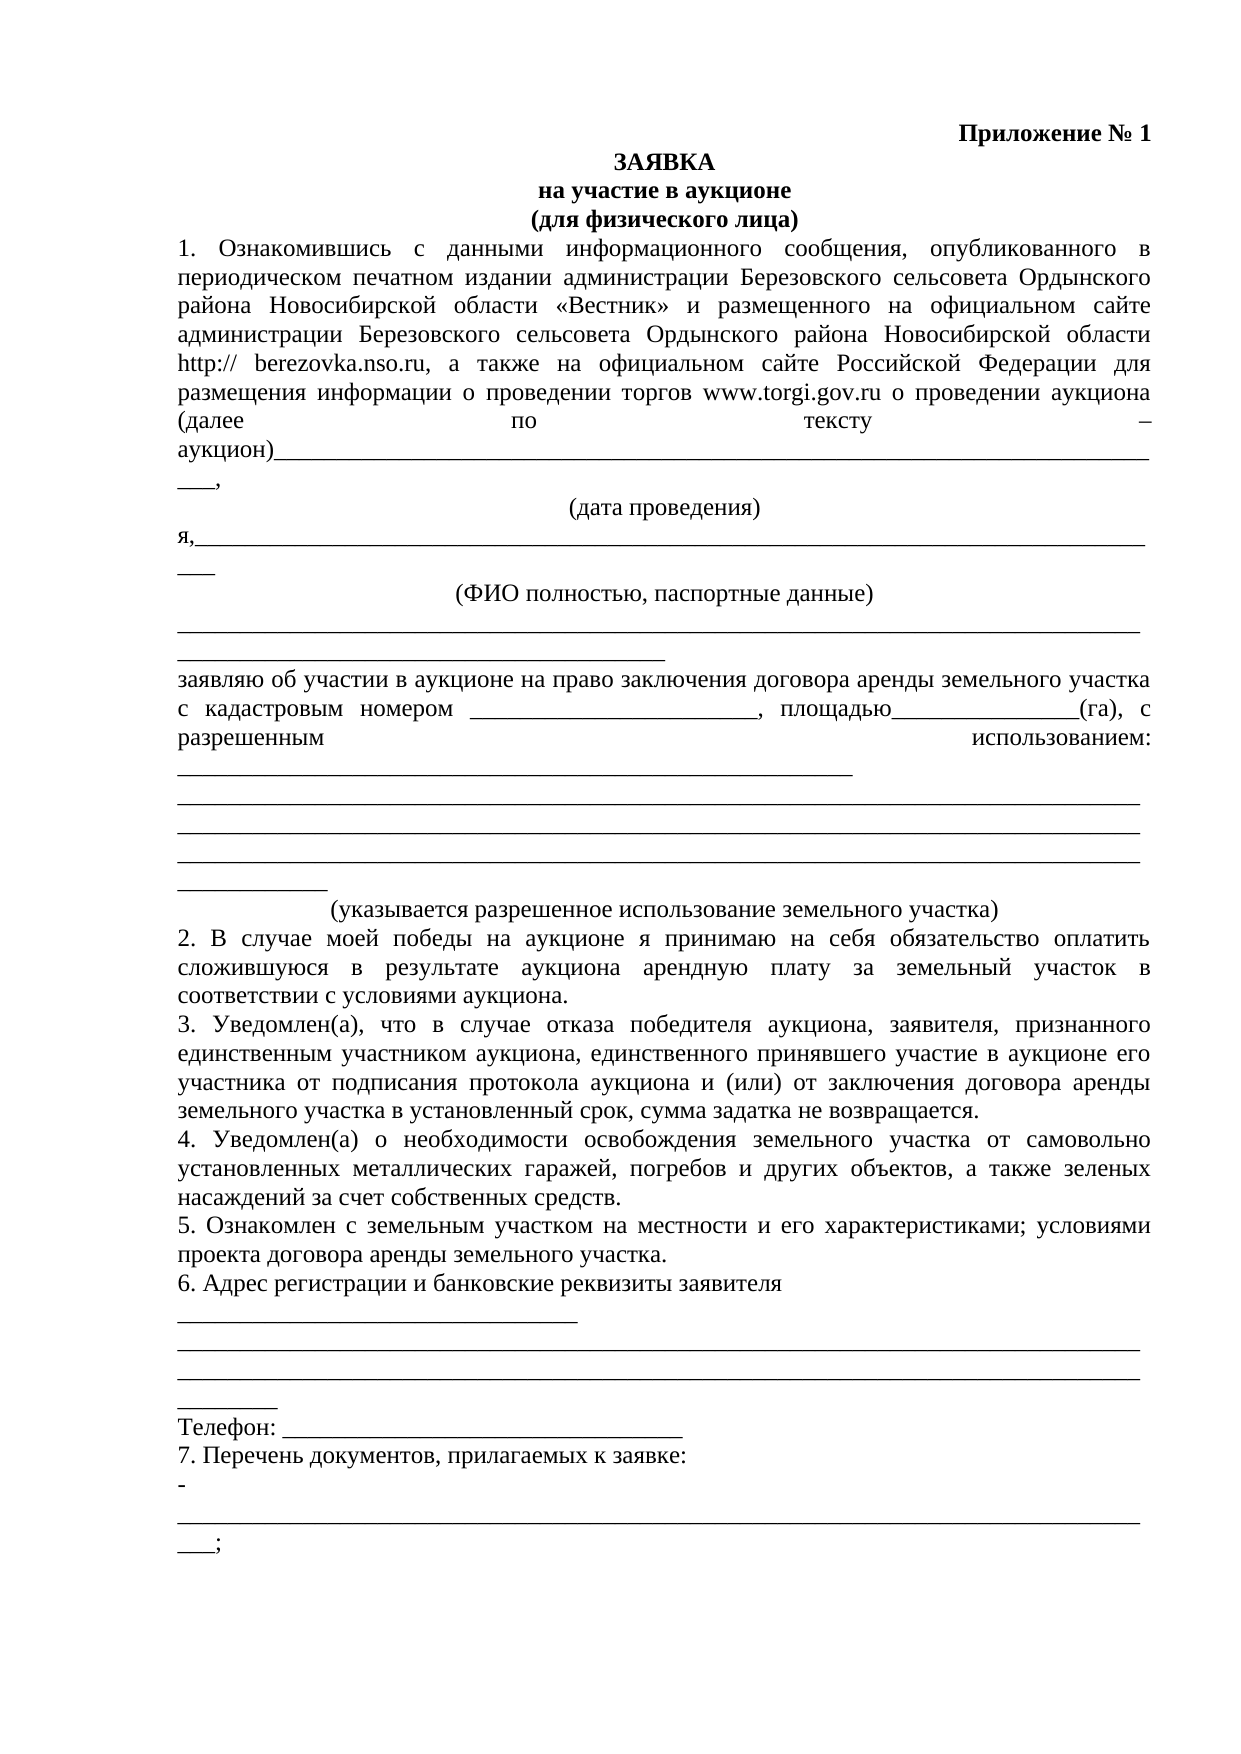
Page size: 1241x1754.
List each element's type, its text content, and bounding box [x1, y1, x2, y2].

text __________________________________________________________________________________________________________________________________________________________________ [177, 1326, 1152, 1412]
text (дата проведения) [177, 492, 1152, 521]
text -________________________________________________________________________________; [177, 1469, 1152, 1556]
text Телефон: ________________________________ [177, 1412, 1152, 1441]
text я,_______________________________________________________________________________ [177, 521, 1152, 578]
text 1. Ознакомившись с данными информационного сообщения, опубликованного в периодическом печатном издании администрации Березовского сельсовета Ордынского района Новосибирской области «Вестник» и размещенного на официальном сайте администрации Березовского сельсовета Ордынского района Новосибирской области http:// berezovka.nso.ru, а также на официальном сайте Российской Федерации для размещения информации о проведении торгов www.torgi.gov.ru о проведении аукциона (далее по тексту – аукцион)_________________________________________________________________________, [177, 233, 1152, 492]
text 2. В случае моей победы на аукционе я принимаю на себя обязательство оплатить сложившуюся в результате аукциона арендную плату за земельный участок в соответствии с условиями аукциона. [177, 923, 1152, 1009]
text 3. Уведомлен(а), что в случае отказа победителя аукциона, заявителя, признанного единственным участником аукциона, единственного принявшего участие в аукционе его участника от подписания протокола аукциона и (или) от заключения договора аренды земельного участка в установленный срок, сумма задатка не возвращается. [177, 1009, 1152, 1124]
text на участие в аукционе [177, 176, 1152, 204]
text ЗАЯВКА [177, 147, 1152, 176]
text (указывается разрешенное использование земельного участка) [177, 894, 1152, 923]
text ____________________________________________________________________________________________________________________ [177, 607, 1152, 664]
text 4. Уведомлен(а) о необходимости освобождения земельного участка от самовольно установленных металлических гаражей, погребов и других объектов, а также зеленых насаждений за счет собственных средств. [177, 1124, 1152, 1211]
text 7. Перечень документов, прилагаемых к заявке: [177, 1441, 1152, 1469]
text 5. Ознакомлен с земельным участком на местности и его характеристиками; условиями проекта договора аренды земельного участка. [177, 1211, 1152, 1268]
text (для физического лица) [177, 204, 1152, 233]
text (ФИО полностью, паспортные данные) [177, 578, 1152, 607]
text 6. Адрес регистрации и банковские реквизиты заявителя ________________________________ [177, 1268, 1152, 1326]
text заявляю об участии в аукционе на право заключения договора аренды земельного участка с кадастровым номером _______________________, площадью_______________(га), с разрешенным использованием: ______________________________________________________ [177, 664, 1152, 779]
text Приложение № 1 [177, 118, 1152, 147]
text ___________________________________________________________________________________________________________________________________________________________________________________________________________________________________________________ [177, 779, 1152, 894]
